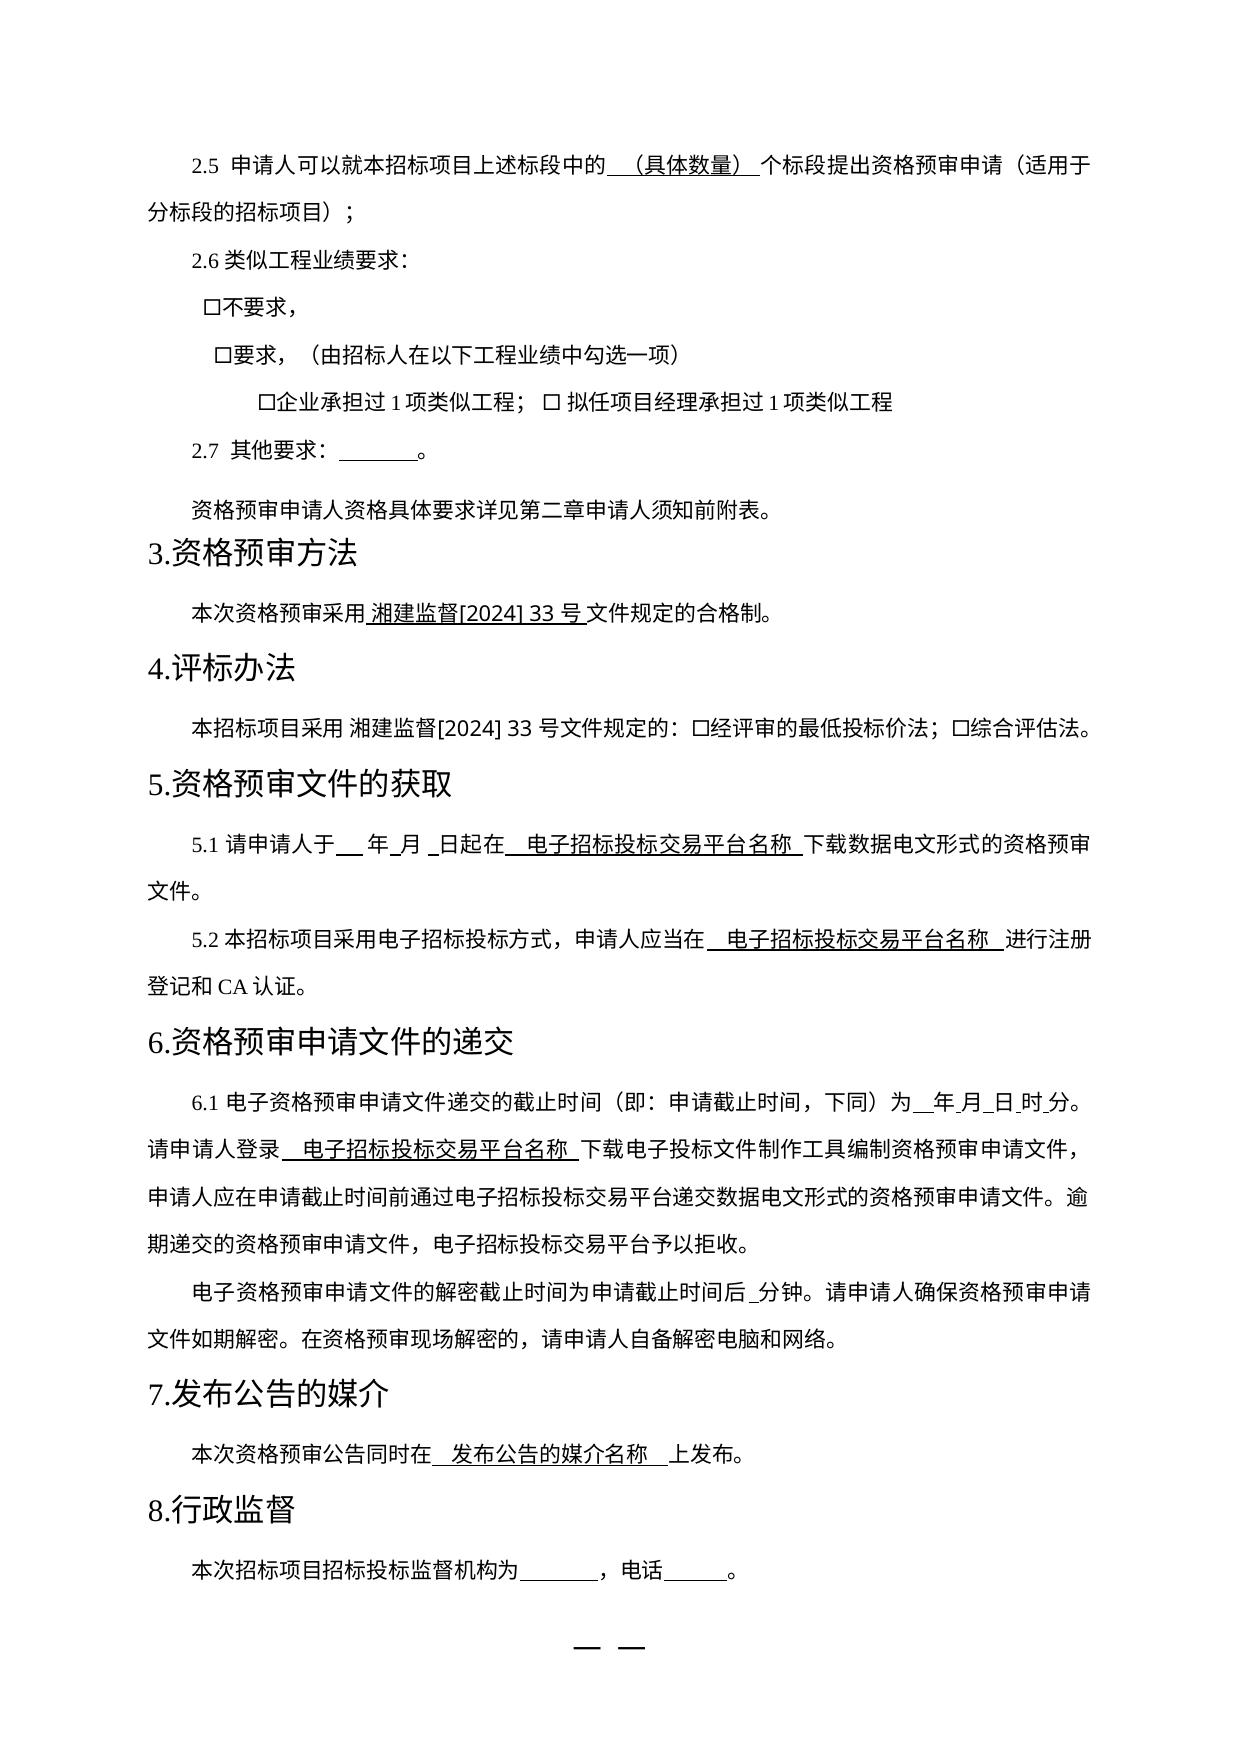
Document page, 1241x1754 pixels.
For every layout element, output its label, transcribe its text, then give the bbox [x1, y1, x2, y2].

subtitle 6.资格预审申请文件的递交 [148, 1017, 1092, 1062]
text 6.1 电子资格预审申请文件递交的截止时间（即：申请截止时间，下同）为 年 月 日 时 分。请申请人登录 电子招标投标交易平台名称 下载电子投标文件制作工具编制资格预审申请文件，申请人应在申请截止时间前通过电子招标投标交易平台递交数据电文形式的资格预审申请文件。逾期递交的资格预审申请文件，电子招标投标交易平台予以拒收。 [148, 1084, 1092, 1259]
text 电子资格预审申请文件的解密截止时间为申请截止时间后 分钟。请申请人确保资格预审申请文件如期解密。在资格预审现场解密的，请申请人自备解密电脑和网络。 [148, 1274, 1092, 1354]
subtitle 3.资格预审方法 [148, 528, 1092, 573]
subtitle 5.资格预审文件的获取 [148, 759, 1092, 804]
text 5.1 请申请人于 年 月 日起在 电子招标投标交易平台名称 下载数据电文形式的资格预审文件。 [148, 827, 1092, 906]
text 5.2 本招标项目采用电子招标投标方式，申请人应当在 电子招标投标交易平台名称 进行注册登记和CA认证。 [148, 922, 1092, 1001]
text 本次招标项目招标投标监督机构为 ，电话 。 [148, 1553, 1092, 1584]
text 企业承担过1项类似工程； 拟任项目经理承担过1项类似工程 [148, 385, 1092, 417]
subtitle 7.发布公告的媒介 [148, 1369, 1092, 1415]
text 不要求， [148, 290, 1092, 322]
text 要求，（由招标人在以下工程业绩中勾选一项） [148, 338, 1092, 369]
subtitle 本招标项目采用 湘建监督[2024] 33 号文件规定的：经评审的最低投标价法；综合评估法。 [148, 711, 1092, 743]
text 2.7 其他要求： 。 [148, 433, 1092, 464]
text 资格预审申请人资格具体要求详见第二章申请人须知前附表。 [148, 480, 1092, 528]
subtitle 4.评标办法 [148, 643, 1092, 689]
subtitle 8.行政监督 [148, 1485, 1092, 1530]
text 本次资格预审采用 湘建监督[2024] 33 号 文件规定的合格制。 [148, 596, 1092, 628]
text 2.6 类似工程业绩要求： [148, 243, 1092, 274]
text 本次资格预审公告同时在 发布公告的媒介名称 上发布。 [148, 1437, 1092, 1469]
text 2.5 申请人可以就本招标项目上述标段中的 （具体数量） 个标段提出资格预审申请（适用于分标段的招标项目）； [148, 148, 1092, 227]
